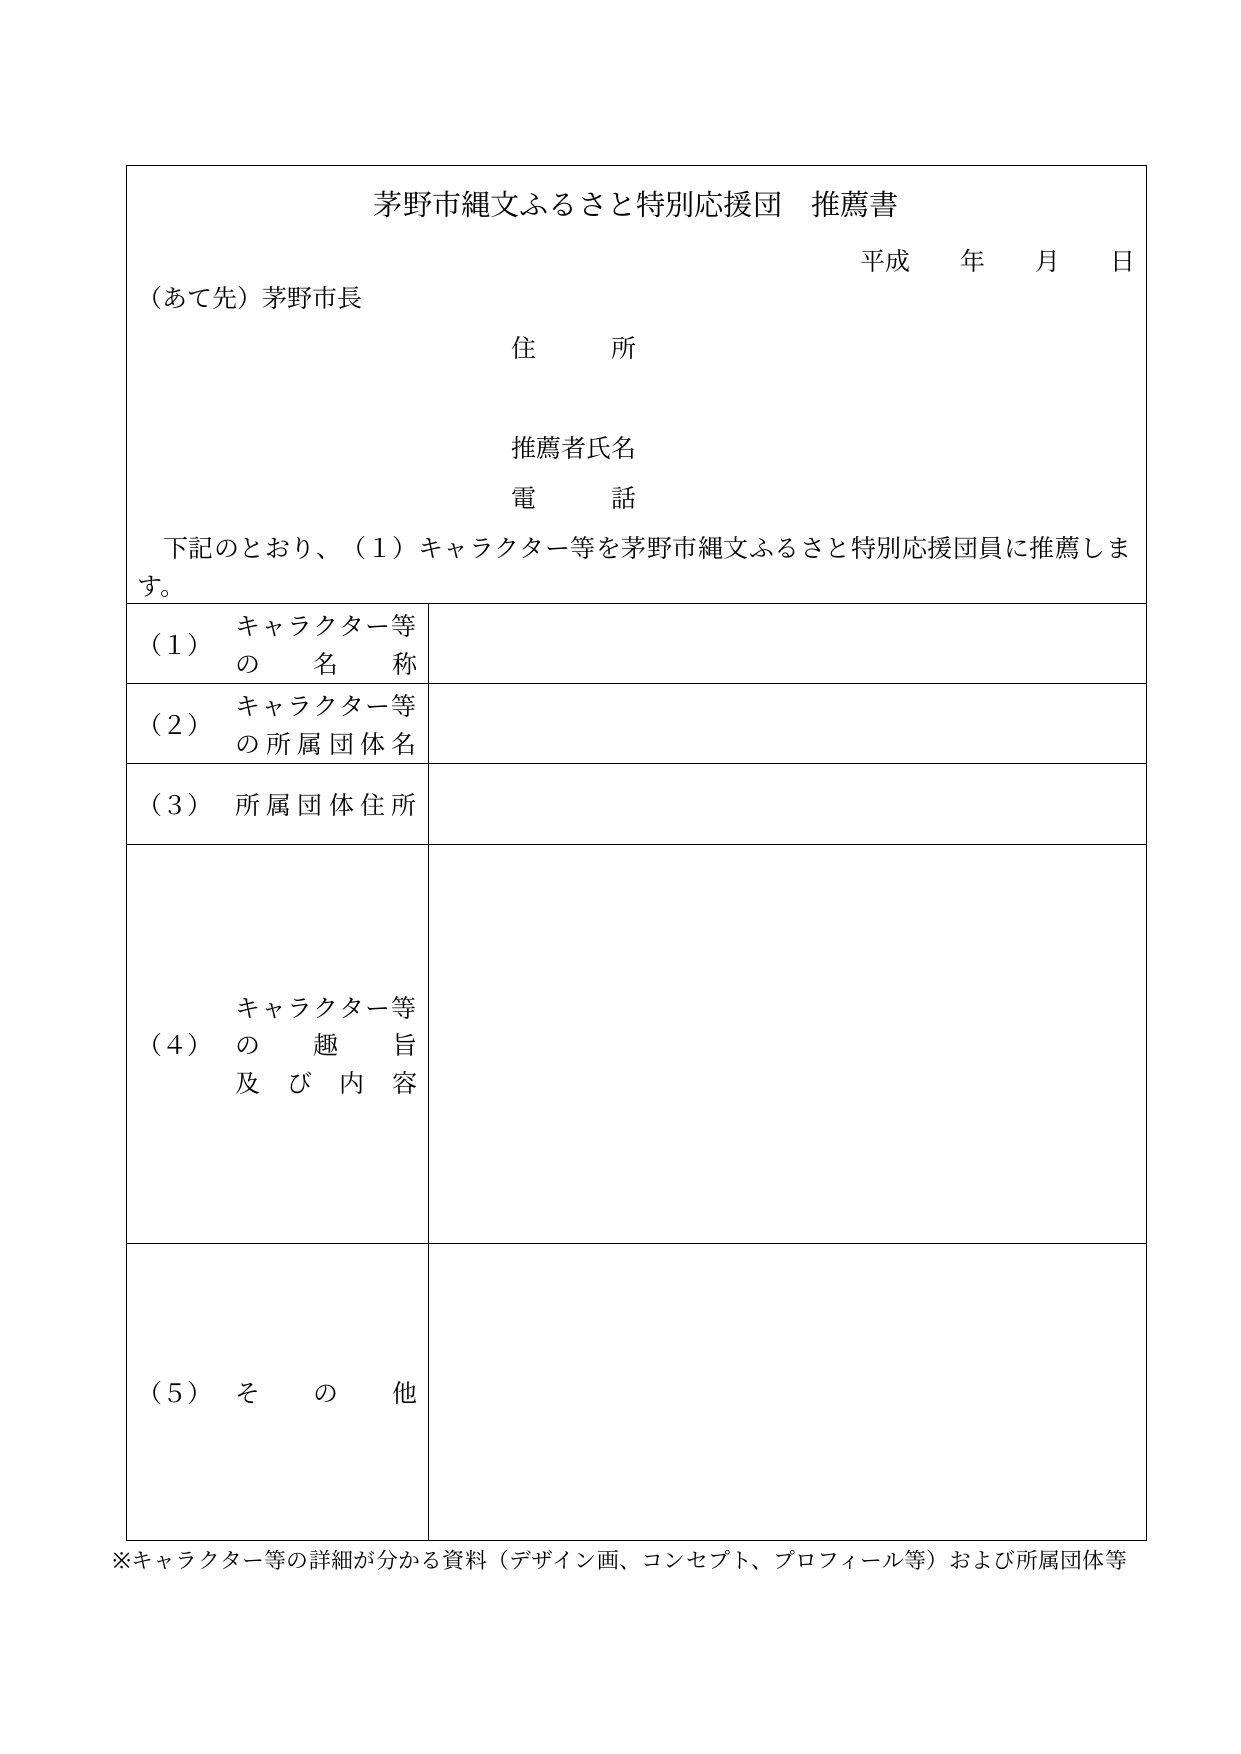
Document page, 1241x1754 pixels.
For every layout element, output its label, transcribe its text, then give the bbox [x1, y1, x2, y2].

table_cell [429, 604, 1146, 683]
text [112, 1541, 1128, 1578]
table_cell （１） [127, 604, 224, 683]
table_cell （４） [127, 845, 224, 1243]
table_cell [429, 1244, 1146, 1539]
table_cell キャラクター等の所属団体名 [224, 684, 428, 763]
table_cell [429, 845, 1146, 1243]
table_cell [429, 764, 1146, 843]
table_cell 所属団体住所 [224, 764, 428, 843]
table_cell （３） [127, 764, 224, 843]
table_cell 平成 年 月 日 （あて先）茅野市長 住 所 推薦者氏名 電 話 下記のとおり、（１）キャラクター等を茅野市縄文ふるさと特別応援団員に推薦します。 [127, 241, 1146, 603]
table_cell [429, 684, 1146, 763]
table_cell キャラクター等の趣旨 及び内容 [224, 845, 428, 1243]
table_header 茅野市縄文ふるさと特別応援団 推薦書 [127, 166, 1146, 241]
table_cell キャラクター等の名称 [224, 604, 428, 683]
table_cell （２） [127, 684, 224, 763]
table_cell （５） [127, 1244, 224, 1539]
table_cell その他 [224, 1244, 428, 1539]
